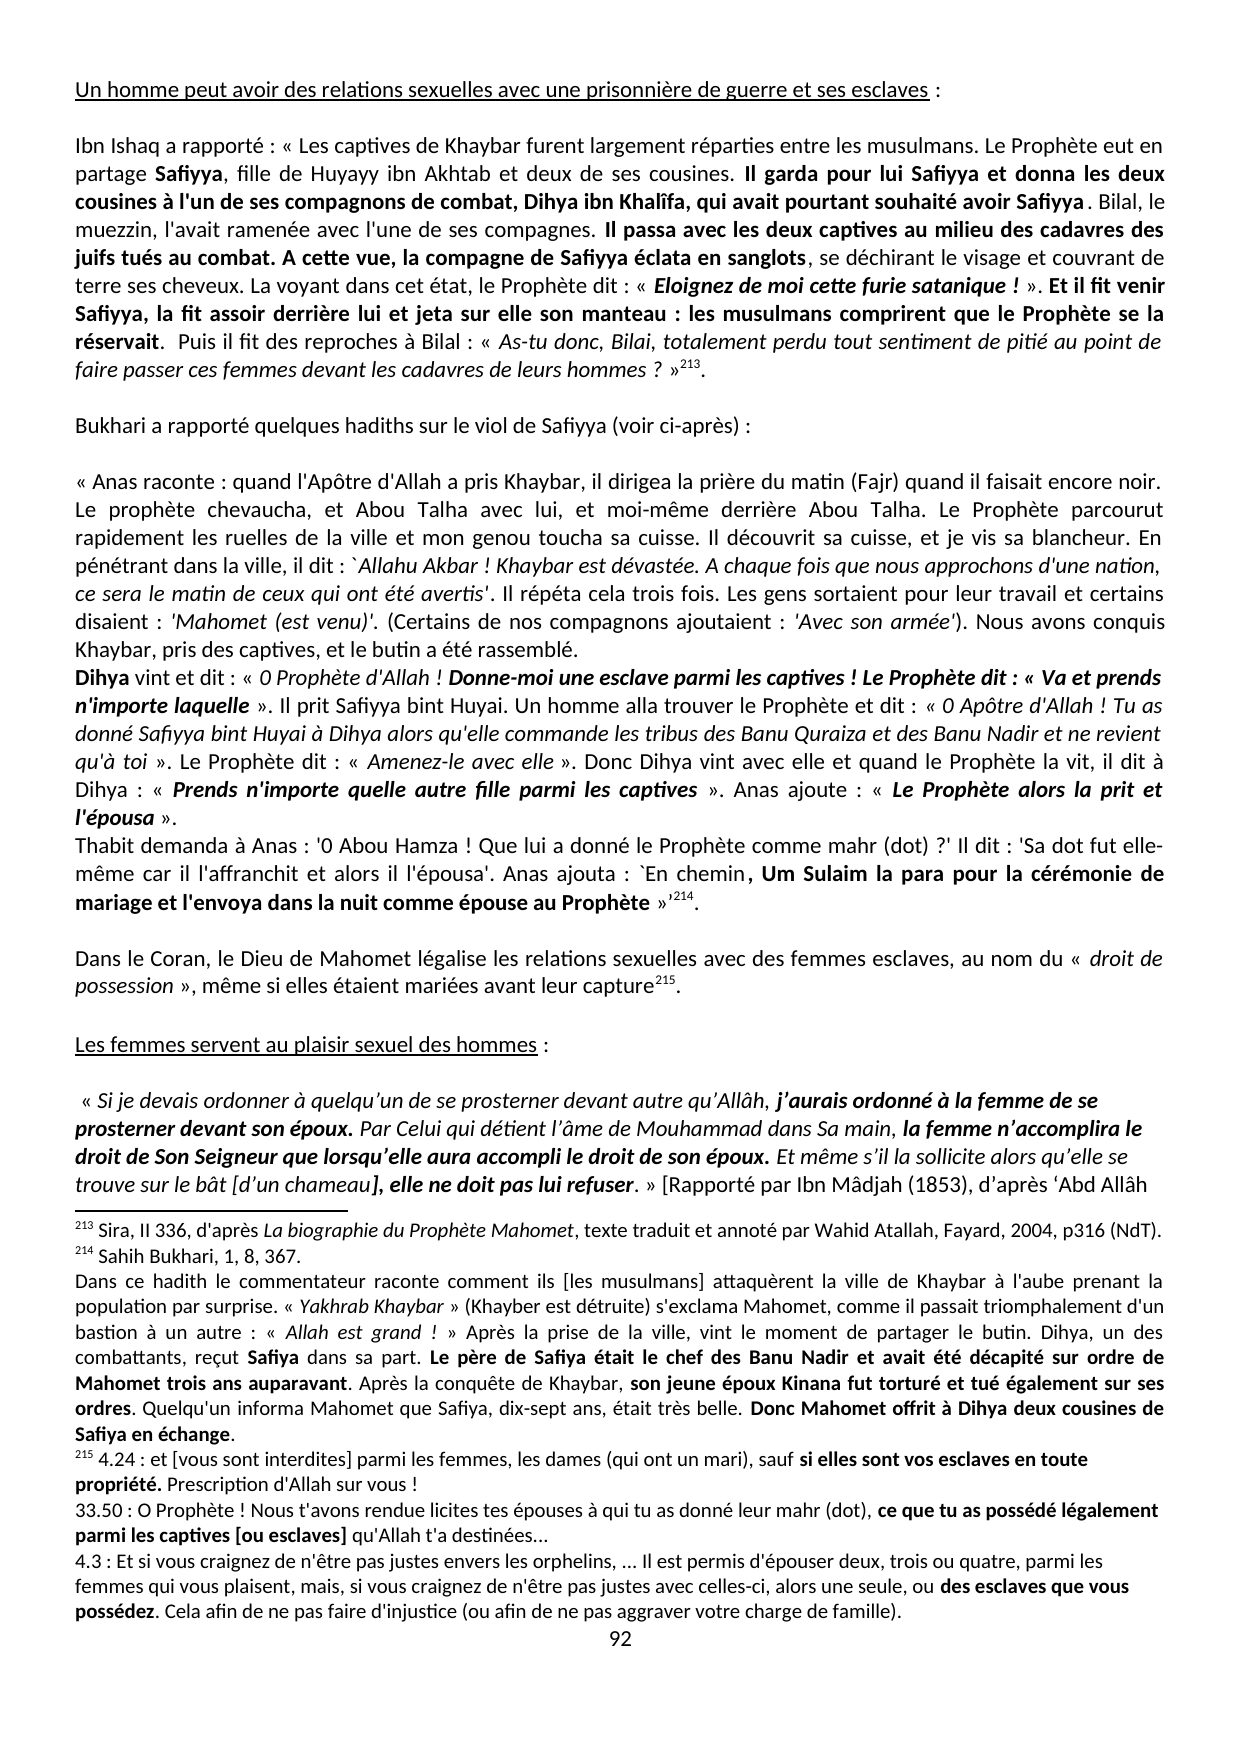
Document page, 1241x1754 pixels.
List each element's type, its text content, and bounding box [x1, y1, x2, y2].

text Les femmes servent au plaisir sexuel des hommes : [75, 1030, 1165, 1058]
text Thabit demanda à Anas : '0 Abou Hamza ! Que lui a donné le Prophète comme mahr (dot) ?' Il dit : 'Sa dot fut elle-même car il l'affranchit et alors il l'épousa'. Anas ajouta : `En chemin, Um Sulaim la para pour la cérémonie de mariage et l'envoya dans la nuit comme épouse au Prophète »’. [75, 832, 1165, 916]
text Un homme peut avoir des relations sexuelles avec une prisonnière de guerre et ses esclaves : [75, 75, 1165, 103]
text « Si je devais ordonner à quelqu’un de se prosterner devant autre qu’Allâh, j’aurais ordonné à la femme de se prosterner devant son époux. Par Celui qui détient l’âme de Mouhammad dans Sa main, la femme n’accomplira le droit de Son Seigneur que lorsqu’elle aura accompli le droit de son époux. Et même s’il la sollicite alors qu’elle se trouve sur le bât [d’un chameau], elle ne doit pas lui refuser. » [Rapporté par Ibn Mâdjah (1853), d’après ‘Abd Allâh ibn Abî Awfâرضي الله عنهما dans le récit de Mou‘âdhرضي الله عنه. Ce hadith est jugé haşane (bon) par Al-Albânî dans Al-Irwâ’ (7/56) (n° 1998). [75, 1086, 1165, 1198]
text Dihya vint et dit : « 0 Prophète d'Allah ! Donne-moi une esclave parmi les captives ! Le Prophète dit : « Va et prends n'importe laquelle ». Il prit Safiyya bint Huyai. Un homme alla trouver le Prophète et dit : « 0 Apôtre d'Allah ! Tu as donné Safiyya bint Huyai à Dihya alors qu'elle commande les tribus des Banu Quraiza et des Banu Nadir et ne revient qu'à toi ». Le Prophète dit : « Amenez-le avec elle ». Donc Dihya vint avec elle et quand le Prophète la vit, il dit à Dihya : « Prends n'importe quelle autre fille parmi les captives ». Anas ajoute : « Le Prophète alors la prit et l'épousa ». [75, 663, 1165, 832]
text « Anas raconte : quand l'Apôtre d'Allah a pris Khaybar, il dirigea la prière du matin (Fajr) quand il faisait encore noir. Le prophète chevaucha, et Abou Talha avec lui, et moi-même derrière Abou Talha. Le Prophète parcourut rapidement les ruelles de la ville et mon genou toucha sa cuisse. Il découvrit sa cuisse, et je vis sa blancheur. En pénétrant dans la ville, il dit : `Allahu Akbar ! Khaybar est dévastée. A chaque fois que nous approchons d'une nation, ce sera le matin de ceux qui ont été avertis'. Il répéta cela trois fois. Les gens sortaient pour leur travail et certains disaient : 'Mahomet (est venu)'. (Certains de nos compagnons ajoutaient : 'Avec son armée'). Nous avons conquis Khaybar, pris des captives, et le butin a été rassemblé. [75, 467, 1165, 663]
text Ibn Ishaq a rapporté : « Les captives de Khaybar furent largement réparties entre les musulmans. Le Prophète eut en partage Safiyya, fille de Huyayy ibn Akhtab et deux de ses cousines. Il garda pour lui Safiyya et donna les deux cousines à l'un de ses compagnons de combat, Dihya ibn Khalîfa, qui avait pourtant souhaité avoir Safiyya. Bilal, le muezzin, l'avait ramenée avec l'une de ses compagnes. Il passa avec les deux captives au milieu des cadavres des juifs tués au combat. A cette vue, la compagne de Safiyya éclata en sanglots, se déchirant le visage et couvrant de terre ses cheveux. La voyant dans cet état, le Prophète dit : « Eloignez de moi cette furie satanique ! ». Et il fit venir Safiyya, la fit assoir derrière lui et jeta sur elle son manteau : les musulmans comprirent que le Prophète se la réservait. Puis il fit des reproches à Bilal : « As-tu donc, Bilai, totalement perdu tout sentiment de pitié au point de faire passer ces femmes devant les cadavres de leurs hommes ? ». [75, 131, 1165, 383]
text Bukhari a rapporté quelques hadiths sur le viol de Safiyya (voir ci-après) : [75, 411, 1165, 439]
text Dans le Coran, le Dieu de Mahomet légalise les relations sexuelles avec des femmes esclaves, au nom du « droit de possession », même si elles étaient mariées avant leur capture. [75, 944, 1165, 1000]
